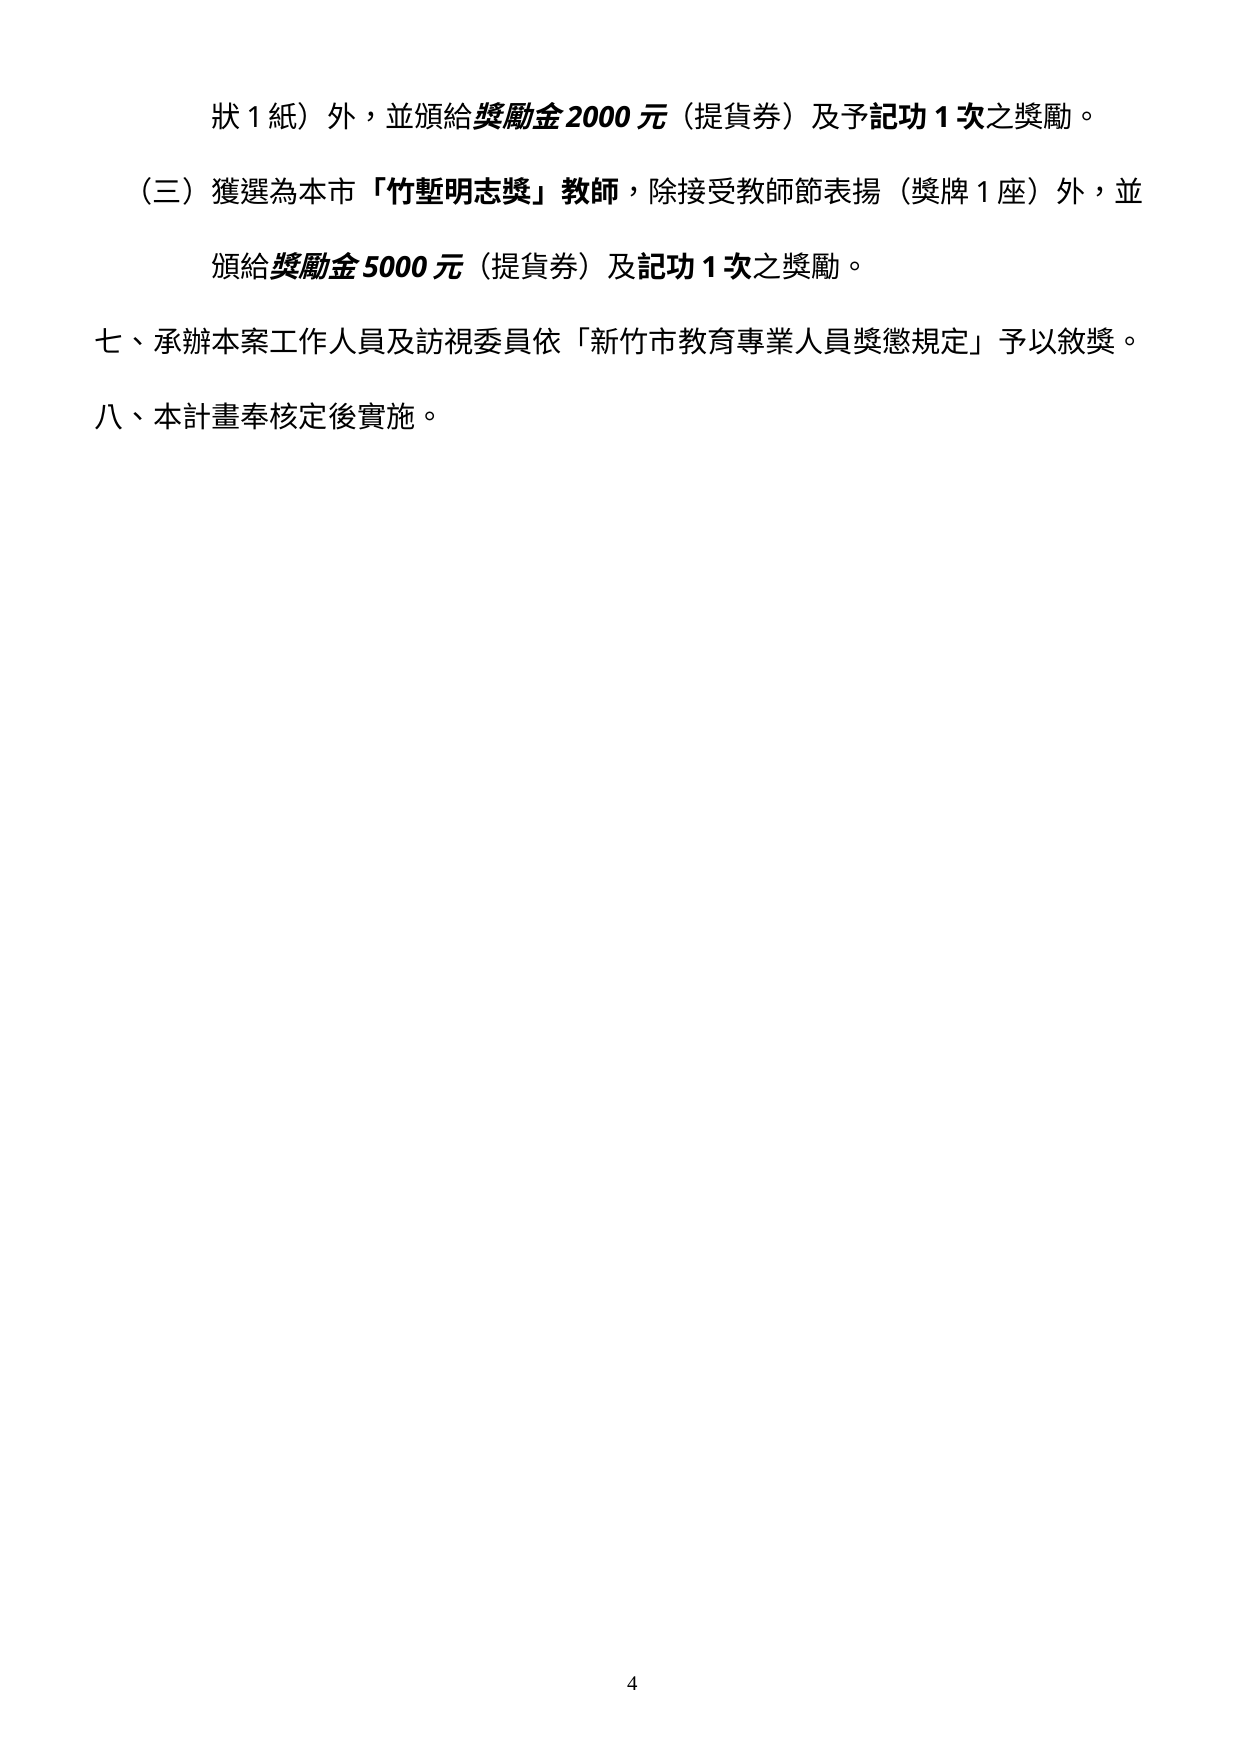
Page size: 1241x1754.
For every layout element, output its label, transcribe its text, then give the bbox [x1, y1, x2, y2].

text （三）獲選為本市「竹塹明志獎」教師，除接受教師節表揚（獎牌1座）外，並頒給獎勵金5000元（提貨券）及記功1次之獎勵。 [123, 152, 1169, 302]
text 七、承辦本案工作人員及訪視委員依「新竹市教育專業人員獎懲規定」予以敘獎。 [94, 302, 1169, 377]
text 八、本計畫奉核定後實施。 [94, 377, 1169, 452]
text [123, 77, 1169, 152]
